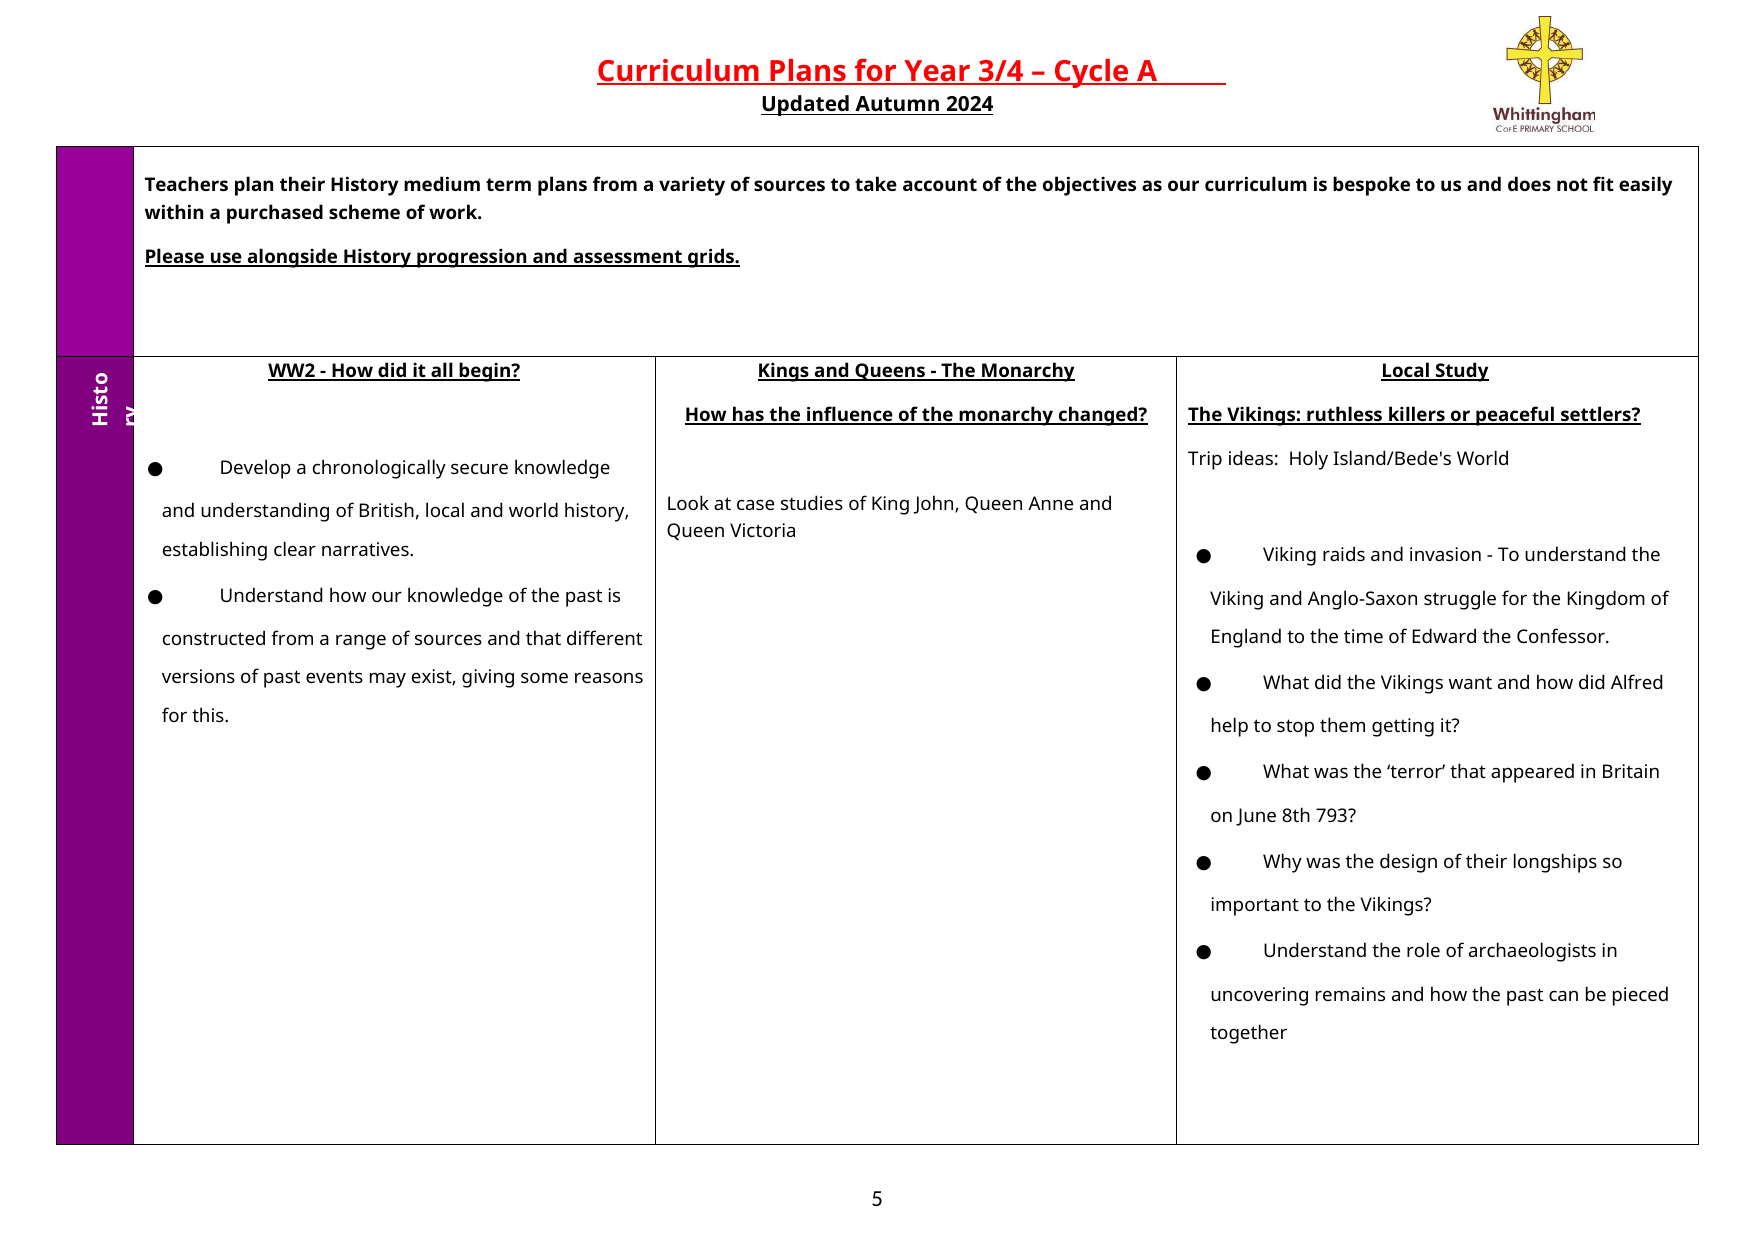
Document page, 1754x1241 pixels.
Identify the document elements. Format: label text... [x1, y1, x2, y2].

table_cell [57, 147, 133, 356]
table_cell WW2 - How did it all begin? Develop a chronologically secure knowledge and understanding of British, local and world history, establishing clear narratives. Understand how our knowledge of the past is constructed from a range of sources and that different versions of past events may exist, giving some reasons for this. [134, 357, 655, 1144]
table_cell Teachers plan their History medium term plans from a variety of sources to take account of the objectives as our curriculum is bespoke to us and does not fit easily within a purchased scheme of work. Please use alongside History progression and assessment grids. [134, 147, 1698, 356]
picture [1493, 16, 1595, 132]
table_cell Kings and Queens - The Monarchy How has the influence of the monarchy changed? Look at case studies of King John, Queen Anne and Queen Victoria [656, 357, 1176, 1144]
table_cell [57, 357, 133, 1144]
table_cell Local Study The Vikings: ruthless killers or peaceful settlers? Trip ideas: Holy Island/Bede's World Viking raids and invasion - To understand the Viking and Anglo-Saxon struggle for the Kingdom of England to the time of Edward the Confessor. What did the Vikings want and how did Alfred help to stop them getting it? What was the ‘terror’ that appeared in Britain on June 8th 793? Why was the design of their longships so important to the Vikings? Understand the role of archaeologists in uncovering remains and how the past can be pieced together [1177, 357, 1698, 1144]
